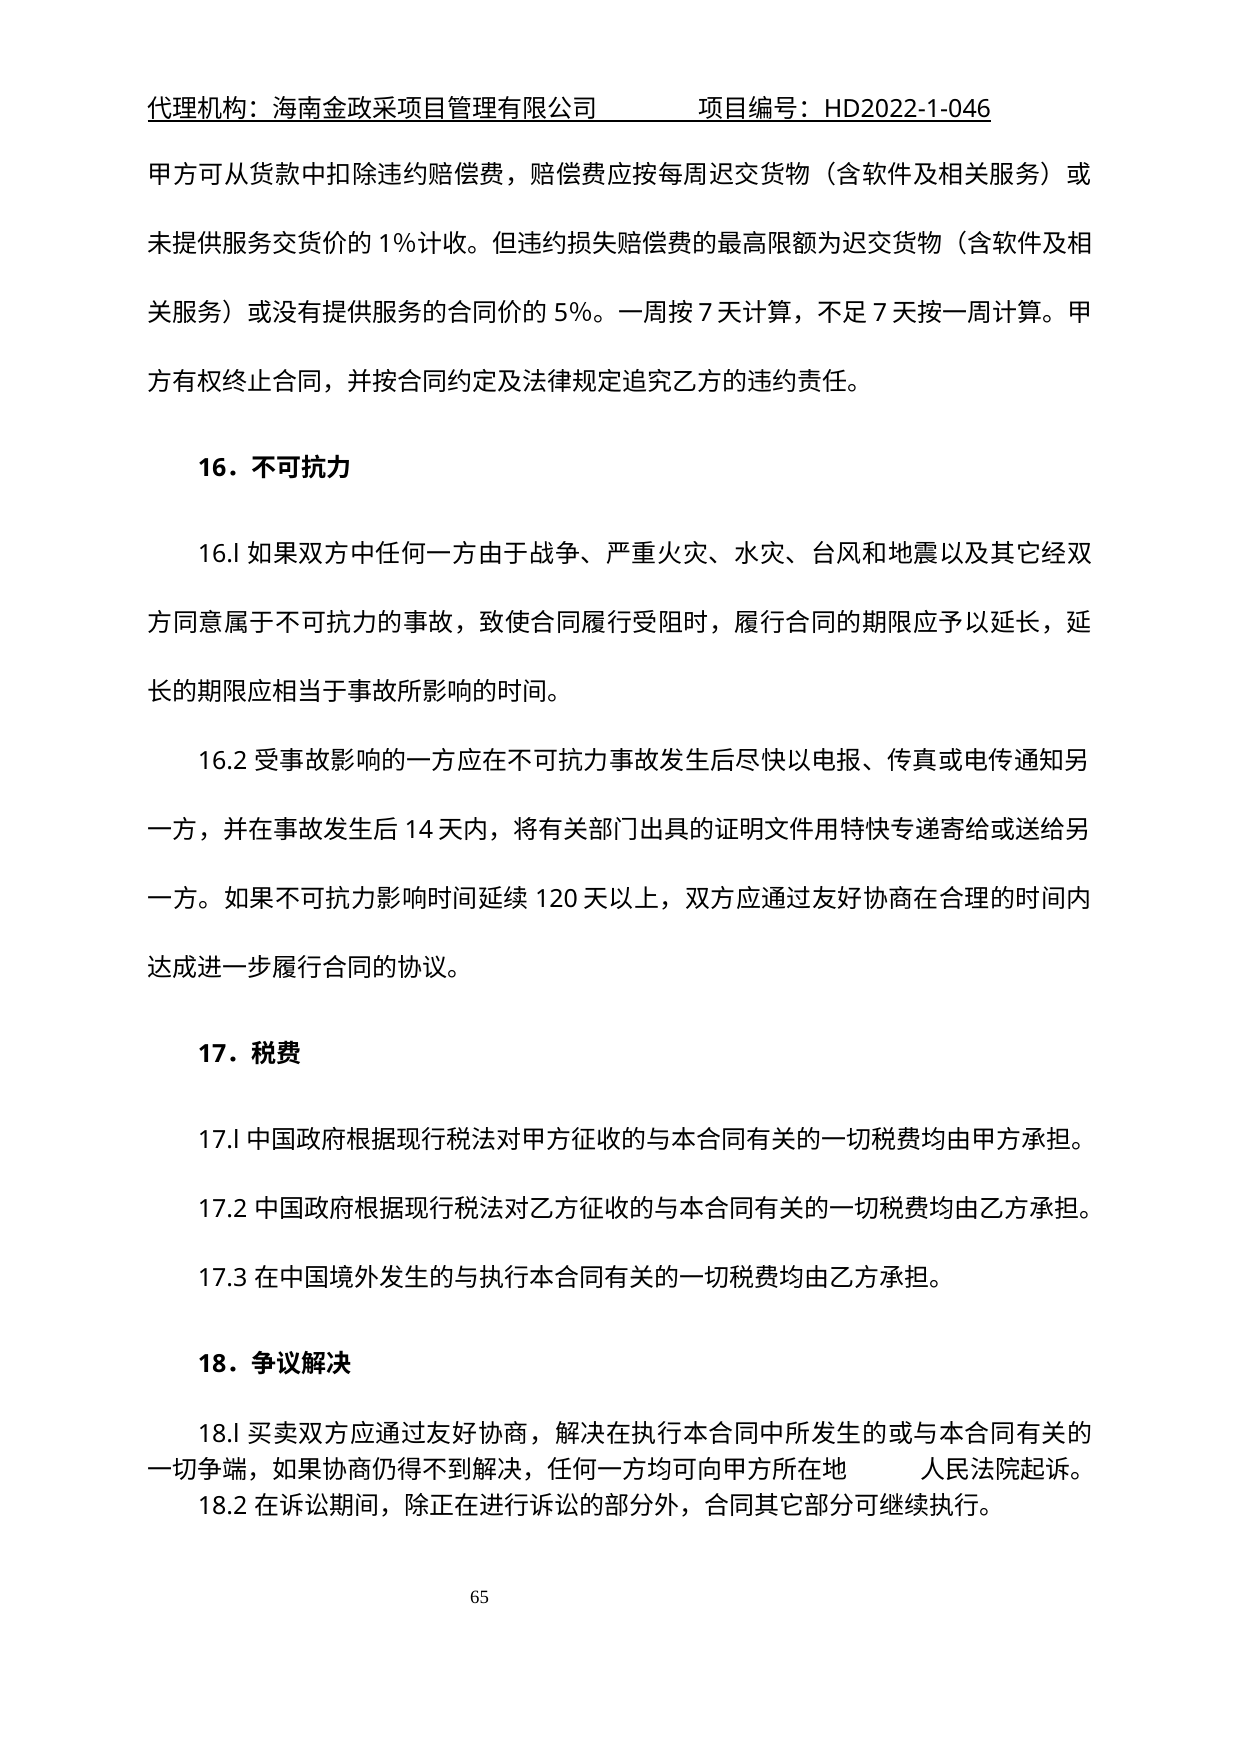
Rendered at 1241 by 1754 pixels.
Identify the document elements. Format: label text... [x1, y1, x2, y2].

text 18.l 买卖双方应通过友好协商，解决在执行本合同中所发生的或与本合同有关的一切争端，如果协商仍得不到解决，任何一方均可向甲方所在地 人民法院起诉。 [148, 1413, 1092, 1486]
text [148, 138, 1092, 414]
text 18．争议解决 [148, 1327, 1092, 1396]
text 16.2 受事故影响的一方应在不可抗力事故发生后尽快以电报、传真或电传通知另一方，并在事故发生后14天内，将有关部门出具的证明文件用特快专递寄给或送给另一方。如果不可抗力影响时间延续120天以上，双方应通过友好协商在合理的时间内达成进一步履行合同的协议。 [148, 724, 1092, 1000]
text 17.3 在中国境外发生的与执行本合同有关的一切税费均由乙方承担。 [148, 1241, 1092, 1310]
text 17.l 中国政府根据现行税法对甲方征收的与本合同有关的一切税费均由甲方承担。 [148, 1103, 1092, 1172]
text 17.2 中国政府根据现行税法对乙方征收的与本合同有关的一切税费均由乙方承担。 [148, 1172, 1092, 1241]
text 18.2 在诉讼期间，除正在进行诉讼的部分外，合同其它部分可继续执行。 [148, 1486, 1092, 1522]
text 16.l 如果双方中任何一方由于战争、严重火灾、水灾、台风和地震以及其它经双方同意属于不可抗力的事故，致使合同履行受阻时，履行合同的期限应予以延长，延长的期限应相当于事故所影响的时间。 [148, 517, 1092, 724]
text 16．不可抗力 [148, 431, 1092, 500]
text 17．税费 [148, 1017, 1092, 1086]
